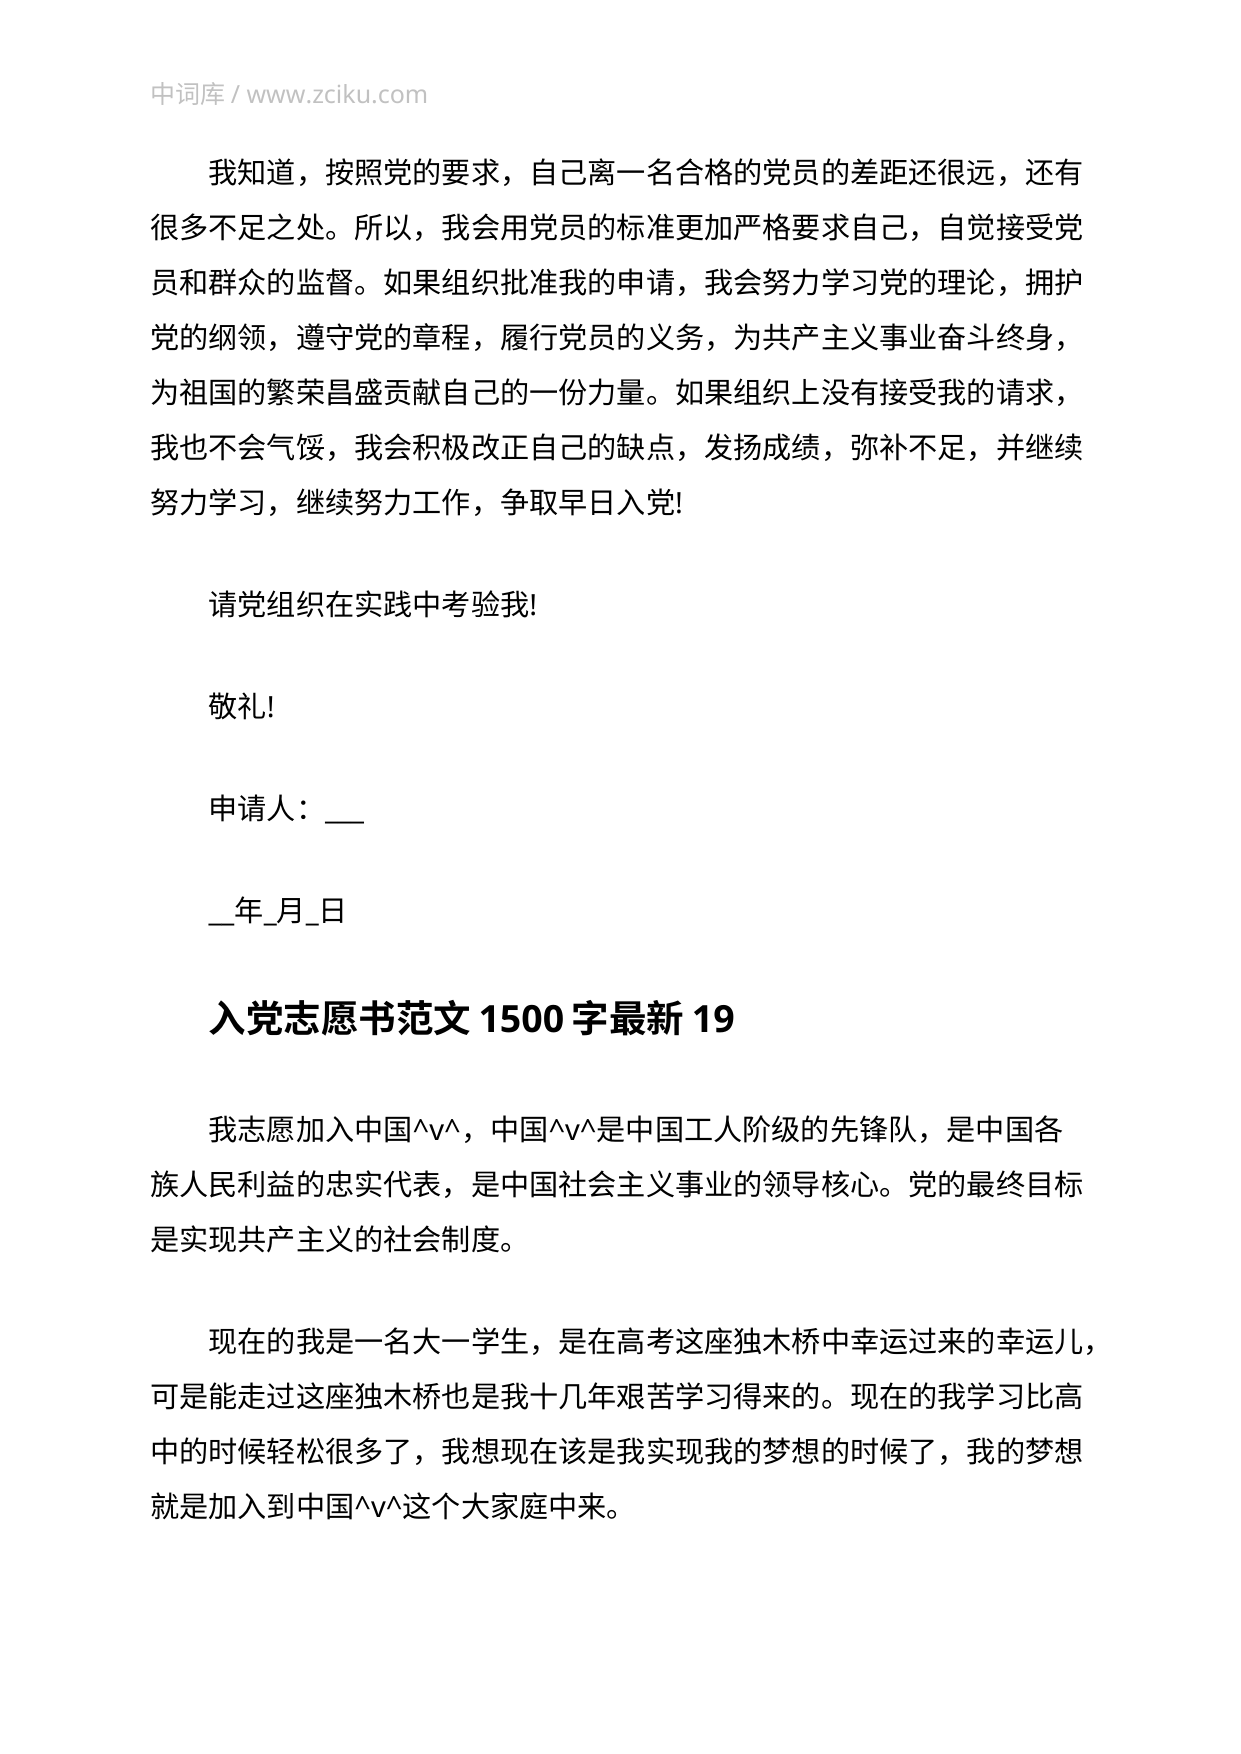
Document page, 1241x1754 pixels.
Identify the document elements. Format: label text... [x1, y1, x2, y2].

text 请党组织在实践中考验我! [150, 581, 1090, 624]
text 现在的我是一名大一学生，是在高考这座独木桥中幸运过来的幸运儿，可是能走过这座独木桥也是我十几年艰苦学习得来的。现在的我学习比高中的时候轻松很多了，我想现在该是我实现我的梦想的时候了，我的梦想就是加入到中国^v^这个大家庭中来。 [150, 1318, 1090, 1526]
text __年_月_日 [150, 887, 1090, 930]
text 入党志愿书范文1500字最新19 [150, 989, 1090, 1044]
text 申请人：___ [150, 785, 1090, 828]
text 我知道，按照党的要求，自己离一名合格的党员的差距还很远，还有很多不足之处。所以，我会用党员的标准更加严格要求自己，自觉接受党员和群众的监督。如果组织批准我的申请，我会努力学习党的理论，拥护党的纲领，遵守党的章程，履行党员的义务，为共产主义事业奋斗终身，为祖国的繁荣昌盛贡献自己的一份力量。如果组织上没有接受我的请求，我也不会气馁，我会积极改正自己的缺点，发扬成绩，弥补不足，并继续努力学习，继续努力工作，争取早日入党! [150, 150, 1090, 522]
text 敬礼! [150, 683, 1090, 726]
text 我志愿加入中国^v^，中国^v^是中国工人阶级的先锋队，是中国各族人民利益的忠实代表，是中国社会主义事业的领导核心。党的最终目标是实现共产主义的社会制度。 [150, 1107, 1090, 1259]
